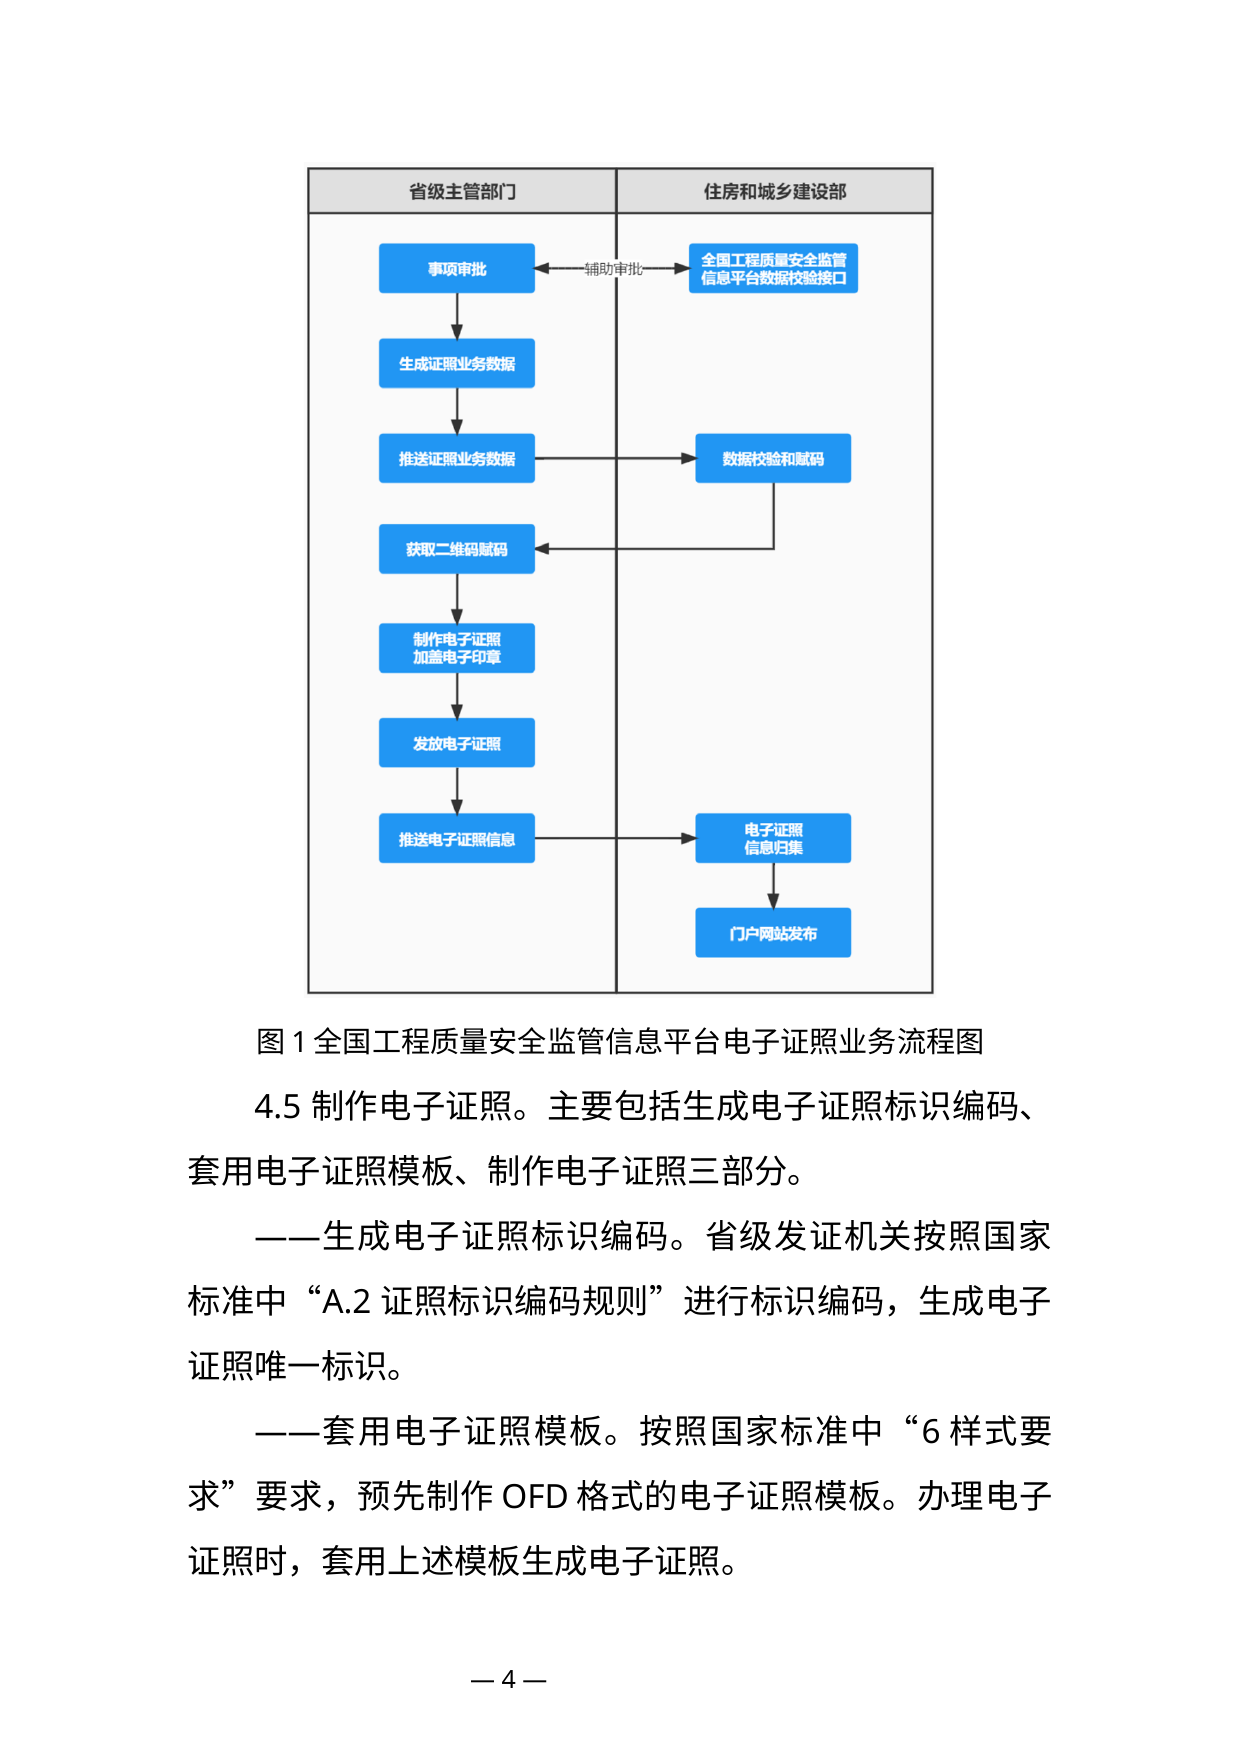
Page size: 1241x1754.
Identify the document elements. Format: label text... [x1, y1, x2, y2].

text 图1全国工程质量安全监管信息平台电子证照业务流程图 [187, 1007, 1053, 1072]
text ——套用电子证照模板。按照国家标准中“6样式要求”要求，预先制作OFD格式的电子证照模板。办理电子证照时，套用上述模板生成电子证照。 [187, 1397, 1053, 1592]
text 4.5 制作电子证照。主要包括生成电子证照标识编码、套用电子证照模板、制作电子证照三部分。 [187, 1072, 1053, 1202]
text ——生成电子证照标识编码。省级发证机关按照国家标准中“A.2 证照标识编码规则”进行标识编码，生成电子证照唯一标识。 [187, 1202, 1053, 1397]
picture [303, 162, 937, 998]
